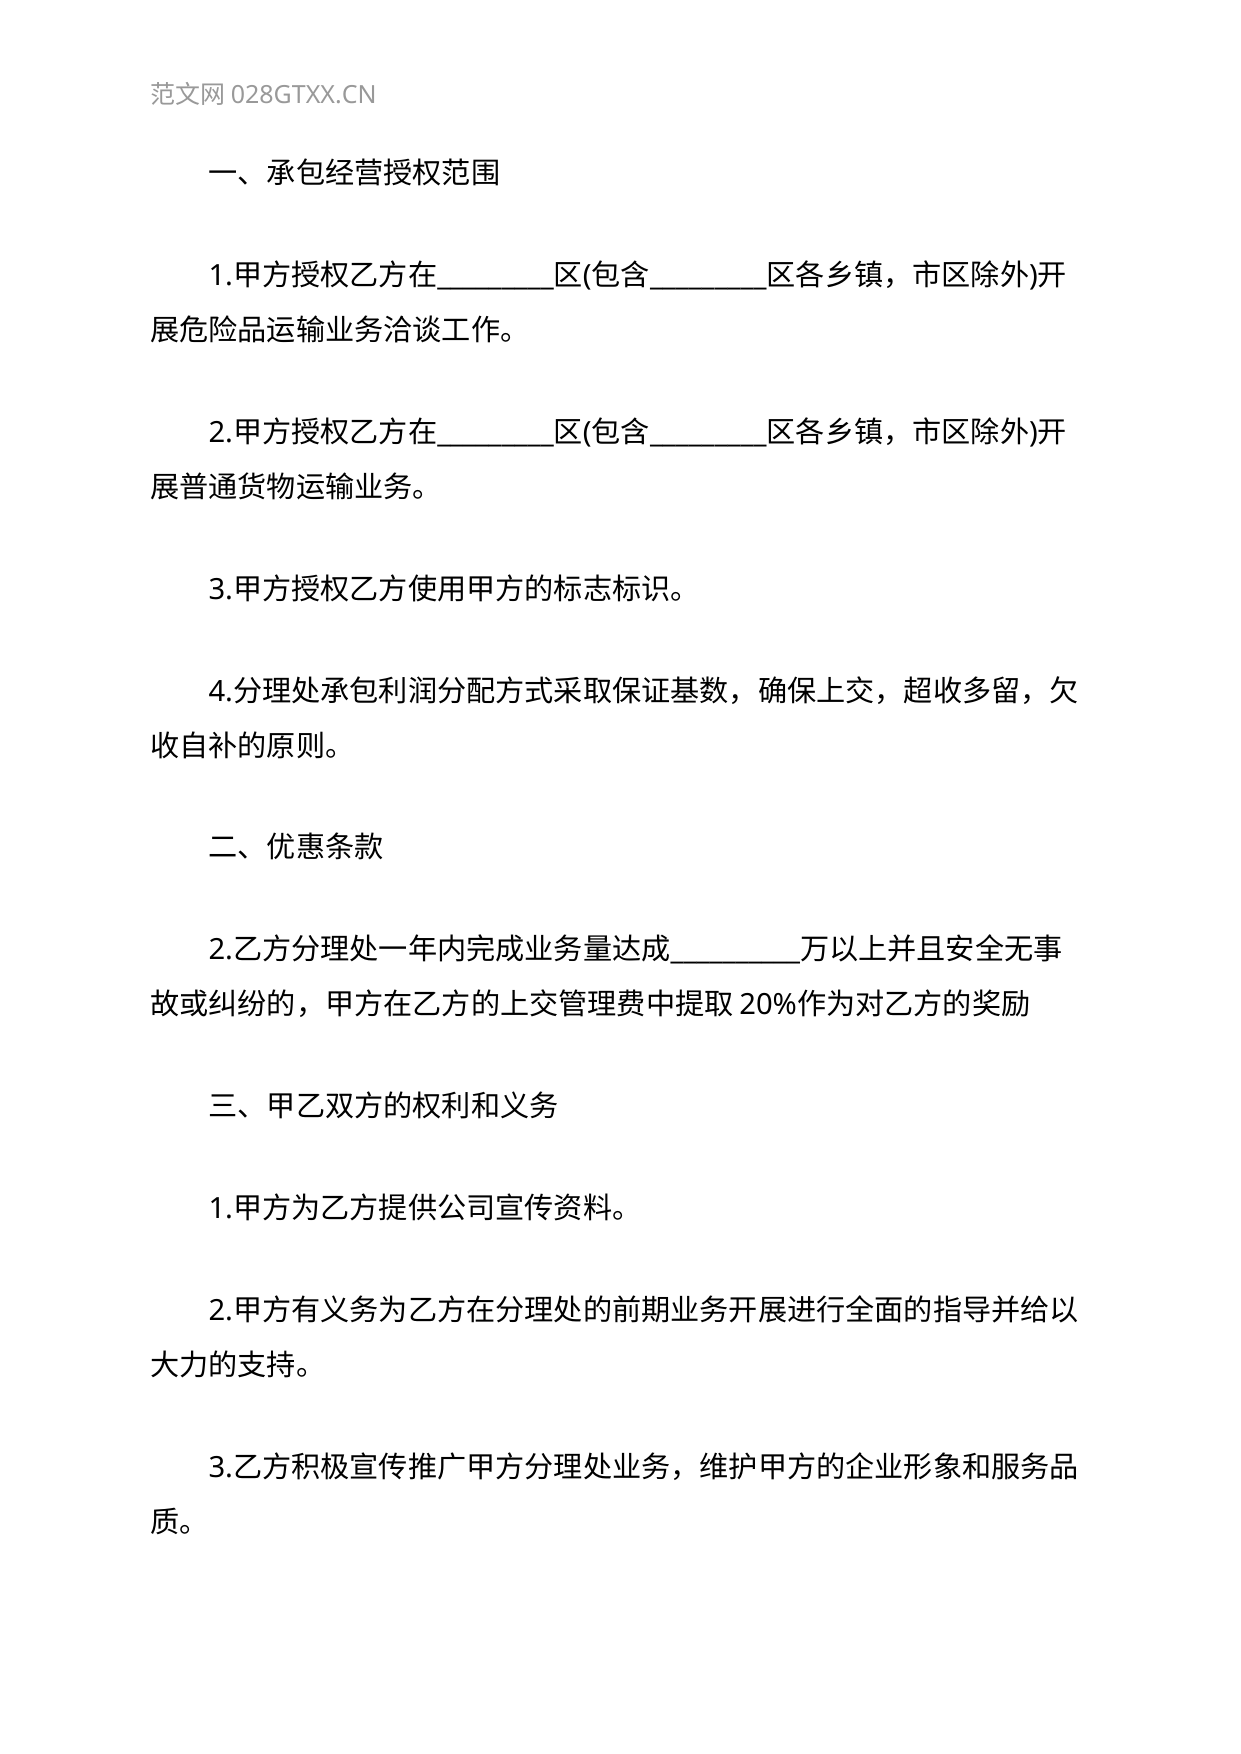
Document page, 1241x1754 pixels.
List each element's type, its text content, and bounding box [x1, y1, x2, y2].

text 1.甲方为乙方提供公司宣传资料。 [150, 1184, 1090, 1227]
text 2.乙方分理处一年内完成业务量达成__________万以上并且安全无事故或纠纷的，甲方在乙方的上交管理费中提取20%作为对乙方的奖励 [150, 926, 1090, 1023]
text 2.甲方有义务为乙方在分理处的前期业务开展进行全面的指导并给以大力的支持。 [150, 1287, 1090, 1384]
text 4.分理处承包利润分配方式采取保证基数，确保上交，超收多留，欠收自补的原则。 [150, 667, 1090, 764]
text 一、承包经营授权范围 [150, 150, 1090, 192]
text 1.甲方授权乙方在_________区(包含_________区各乡镇，市区除外)开展危险品运输业务洽谈工作。 [150, 252, 1090, 349]
text 3.甲方授权乙方使用甲方的标志标识。 [150, 565, 1090, 608]
text 3.乙方积极宣传推广甲方分理处业务，维护甲方的企业形象和服务品质。 [150, 1443, 1090, 1541]
text 2.甲方授权乙方在_________区(包含_________区各乡镇，市区除外)开展普通货物运输业务。 [150, 408, 1090, 506]
text 二、优惠条款 [150, 824, 1090, 866]
text 三、甲乙双方的权利和义务 [150, 1083, 1090, 1125]
